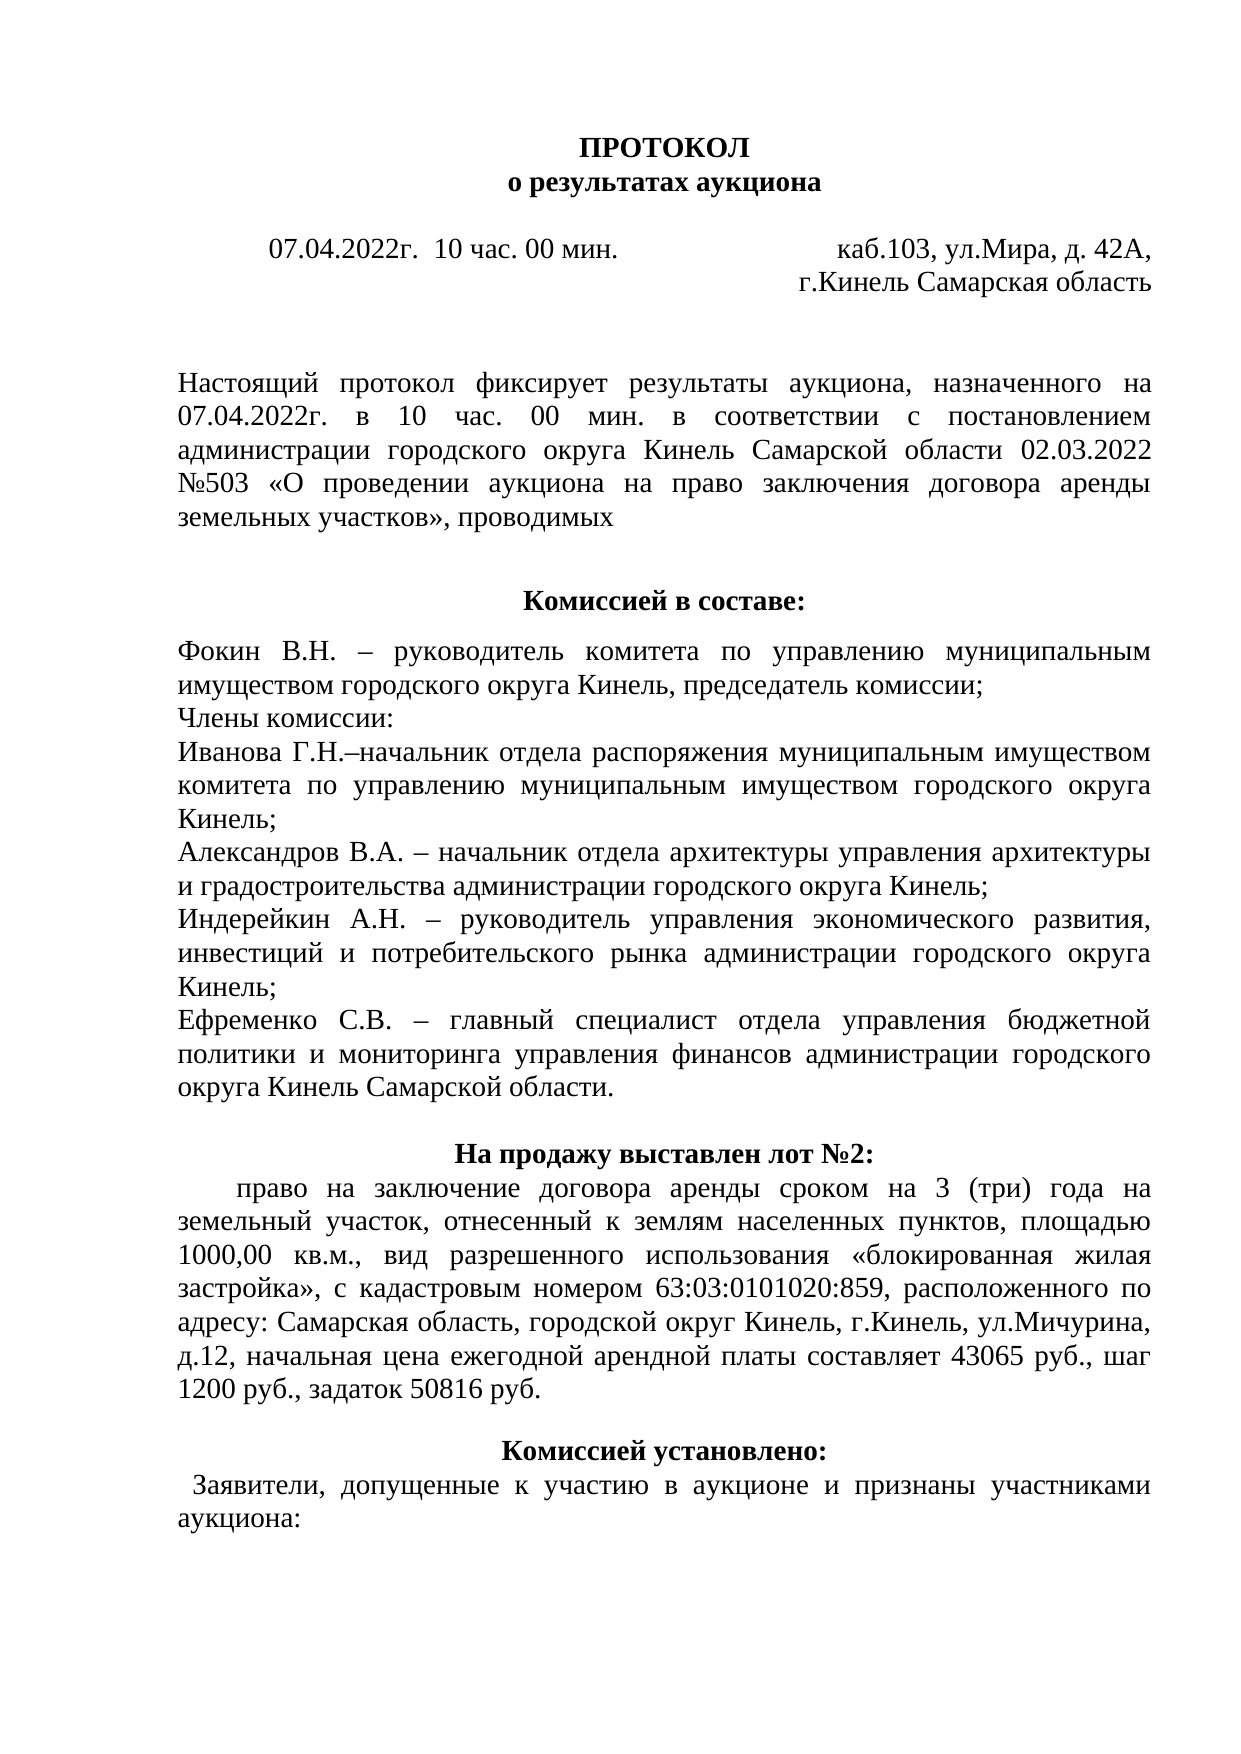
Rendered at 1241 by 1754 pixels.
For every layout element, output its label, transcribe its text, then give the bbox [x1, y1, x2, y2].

text Александров В.А. – начальник отдела архитектуры управления архитектуры и градостроительства администрации городского округа Кинель; [177, 834, 1152, 902]
text Комиссией в составе: [177, 583, 1152, 617]
text Члены комиссии: [177, 700, 1152, 734]
text 07.04.2022г. 10 час. 00 мин. каб.103, ул.Мира, д. 42А, [177, 231, 1152, 264]
text Индерейкин А.Н. – руководитель управления экономического развития, инвестиций и потребительского рынка администрации городского округа Кинель; [177, 902, 1152, 1002]
text г.Кинель Самарская область [177, 264, 1152, 298]
text Фокин В.Н. – руководитель комитета по управлению муниципальным имуществом городского округа Кинель, председатель комиссии; [177, 633, 1152, 700]
text Заявители, допущенные к участию в аукционе и признаны участниками аукциона: [177, 1467, 1152, 1534]
text Комиссией установлено: [177, 1433, 1152, 1467]
text Ефременко С.В. – главный специалист отдела управления бюджетной политики и мониторинга управления финансов администрации городского округа Кинель Самарской области. [177, 1002, 1152, 1103]
text о результатах аукциона [177, 164, 1152, 197]
text Настоящий протокол фиксирует результаты аукциона, назначенного на 07.04.2022г. в 10 час. 00 мин. в соответствии с постановлением администрации городского округа Кинель Самарской области 02.03.2022 №503 «О проведении аукциона на право заключения договора аренды земельных участков», проводимых [177, 365, 1152, 533]
text На продажу выставлен лот №2: [177, 1136, 1152, 1170]
text Иванова Г.Н.–начальник отдела распоряжения муниципальным имуществом комитета по управлению муниципальным имуществом городского округа Кинель; [177, 734, 1152, 834]
text ПРОТОКОЛ [177, 130, 1152, 164]
text право на заключение договора аренды сроком на 3 (три) года на земельный участок, отнесенный к землям населенных пунктов, площадью 1000,00 кв.м., вид разрешенного использования «блокированная жилая застройка», с кадастровым номером 63:03:0101020:859, расположенного по адресу: Самарская область, городской округ Кинель, г.Кинель, ул.Мичурина, д.12, начальная цена ежегодной арендной платы составляет 43065 руб., шаг 1200 руб., задаток 50816 руб. [177, 1170, 1152, 1405]
